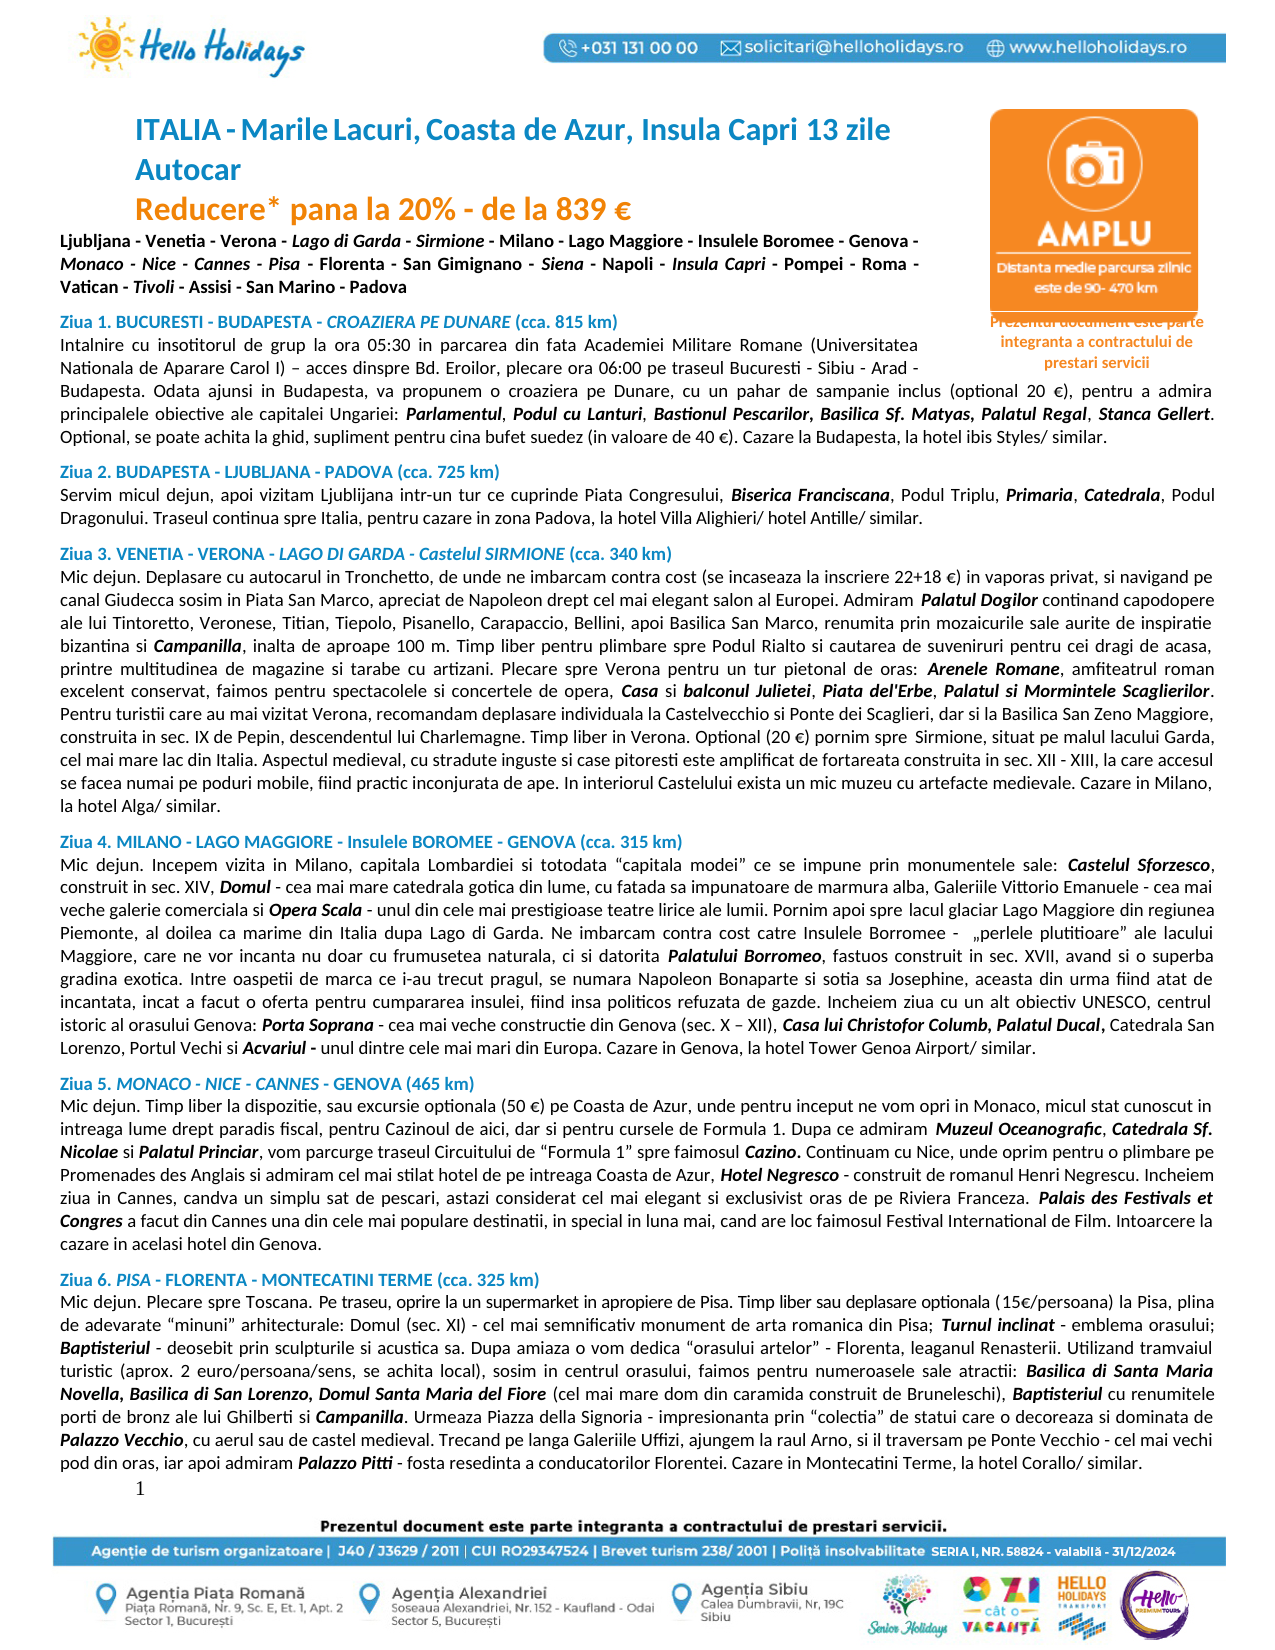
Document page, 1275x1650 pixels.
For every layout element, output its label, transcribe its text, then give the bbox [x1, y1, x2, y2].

picture [51, 0, 1226, 1648]
text Mic dejun. Timp liber la dispozitie, sau excursie optionala (50 €) pe Coasta de Azur, unde pentru inceput ne vom opri in Monaco, micul stat cunoscut in intreaga lume drept paradis fiscal, pentru Cazinoul de aici, dar si pentru cursele de Formula 1. Dupa ce admiram Muzeul Oceanografic, Catedrala Sf. Nicolae si Palatul Princiar, vom parcurge traseul Circuitului de “Formula 1” spre faimosul Cazino. Continuam cu Nice, unde oprim pentru o plimbare pe Promenades des Anglais si admiram cel mai stilat hotel de pe intreaga Coasta de Azur, Hotel Negresco - construit de romanul Henri Negrescu. Incheiem ziua in Cannes, candva un simplu sat de pescari, astazi considerat cel mai elegant si exclusivist oras de pe Riviera Franceza. Palais des Festivals et Congres a facut din Cannes una din cele mai populare destinatii, in special in luna mai, cand are loc faimosul Festival International de Film. Intoarcere la cazare in acelasi hotel din Genova. [60, 1095, 1215, 1255]
text Ziua 3. VENETIA - VERONA - LAGO DI GARDA - Castelul SIRMIONE (cca. 340 km) [60, 542, 1215, 565]
text ITALIA - Marile Lacuri, Coasta de Azur, Insula Capri 13 zile Autocar [135, 109, 938, 188]
text Ziua 6. PISA - FLORENTA - MONTECATINI TERME (cca. 325 km) [60, 1268, 1215, 1291]
text Servim micul dejun, apoi vizitam Ljublijana intr-un tur ce cuprinde Piata Congresului, Biserica Franciscana, Podul Triplu, Primaria, Catedrala, Podul Dragonului. Traseul continua spre Italia, pentru cazare in zona Padova, la hotel Villa Alighieri/ hotel Antille/ similar. [60, 484, 1215, 529]
text Ziua 4. MILANO - LAGO MAGGIORE - Insulele BOROMEE - GENOVA (cca. 315 km) [60, 830, 1215, 853]
text Mic dejun. Plecare spre Toscana. Pe traseu, oprire la un supermarket in apropiere de Pisa. Timp liber sau deplasare optionala (15€/persoana) la Pisa, plina de adevarate “minuni” arhitecturale: Domul (sec. XI) - cel mai semnificativ monument de arta romanica din Pisa; Turnul inclinat - emblema orasului; Baptisteriul - deosebit prin sculpturile si acustica sa. Dupa amiaza o vom dedica “orasului artelor” - Florenta, leaganul Renasterii. Utilizand tramvaiul turistic (aprox. 2 euro/persoana/sens, se achita local), sosim in centrul orasului, faimos pentru numeroasele sale atractii: Basilica di Santa Maria Novella, Basilica di San Lorenzo, Domul Santa Maria del Fiore (cel mai mare dom din caramida construit de Bruneleschi), Baptisteriul cu renumitele porti de bronz ale lui Ghilberti si Campanilla. Urmeaza Piazza della Signoria - impresionanta prin “colectia” de statui care o decoreaza si dominata de Palazzo Vecchio, cu aerul sau de castel medieval. Trecand pe langa Galeriile Uffizi, ajungem la raul Arno, si il traversam pe Ponte Vecchio - cel mai vechi pod din oras, iar apoi admiram Palazzo Pitti - fosta resedinta a conducatorilor Florentei. Cazare in Montecatini Terme, la hotel Corallo/ similar. [60, 1291, 1215, 1474]
text Mic dejun. Deplasare cu autocarul in Tronchetto, de unde ne imbarcam contra cost (se incaseaza la inscriere 22+18 €) in vaporas privat, si navigand pe canal Giudecca sosim in Piata San Marco, apreciat de Napoleon drept cel mai elegant salon al Europei. Admiram Palatul Dogilor continand capodopere ale lui Tintoretto, Veronese, Titian, Tiepolo, Pisanello, Carapaccio, Bellini, apoi Basilica San Marco, renumita prin mozaicurile sale aurite de inspiratie bizantina si Campanilla, inalta de aproape 100 m. Timp liber pentru plimbare spre Podul Rialto si cautarea de suveniruri pentru cei dragi de acasa, printre multitudinea de magazine si tarabe cu artizani. Plecare spre Verona pentru un tur pietonal de oras: Arenele Romane, amfiteatrul roman excelent conservat, faimos pentru spectacolele si concertele de opera, Casa si balconul Julietei, Piata del'Erbe, Palatul si Mormintele Scaglierilor. Pentru turistii care au mai vizitat Verona, recomandam deplasare individuala la Castelvecchio si Ponte dei Scaglieri, dar si la Basilica San Zeno Maggiore, construita in sec. IX de Pepin, descendentul lui Charlemagne. Timp liber in Verona. Optional (20 €) pornim spre Sirmione, situat pe malul lacului Garda, cel mai mare lac din Italia. Aspectul medieval, cu stradute inguste si case pitoresti este amplificat de fortareata construita in sec. XII - XIII, la care accesul se facea numai pe poduri mobile, fiind practic inconjurata de ape. In interiorul Castelului exista un mic muzeu cu artefacte medievale. Cazare in Milano, la hotel Alga/ similar. [60, 565, 1215, 817]
text Intalnire cu insotitorul de grup la ora 05:30 in parcarea din fata Academiei Militare Romane (Universitatea Nationala de Aparare Carol I) – acces dinspre Bd. Eroilor, plecare ora 06:00 pe traseul Bucuresti - Sibiu - Arad - Budapesta. Odata ajunsi in Budapesta, va propunem o croaziera pe Dunare, cu un pahar de sampanie inclus (optional 20 €), pentru a admira principalele obiective ale capitalei Ungariei: Parlamentul, Podul cu Lanturi, Bastionul Pescarilor, Basilica Sf. Matyas, Palatul Regal, Stanca Gellert. Optional, se poate achita la ghid, supliment pentru cina bufet suedez (in valoare de 40 €). Cazare la Budapesta, la hotel ibis Styles/ similar. [60, 333, 1215, 448]
text Ziua 5. MONACO - NICE - CANNES - GENOVA (465 km) [60, 1072, 1215, 1095]
text Ljubljana - Venetia - Verona - Lago di Garda - Sirmione - Milano - Lago Maggiore - Insulele Boromee - Genova - Monaco - Nice - Cannes - Pisa - Florenta - San Gimignano - Siena - Napoli - Insula Capri - Pompei - Roma - Vatican - Tivoli - Assisi - San Marino - Padova [60, 229, 938, 298]
table_cell Prezentul document este parte integranta a contractului de prestari servicii [939, 312, 1229, 377]
table_header [939, 110, 1229, 311]
text Reducere* pana la 20% - de la 839 € [135, 188, 938, 229]
text Mic dejun. Incepem vizita in Milano, capitala Lombardiei si totodata “capitala modei” ce se impune prin monumentele sale: Castelul Sforzesco, construit in sec. XIV, Domul - cea mai mare catedrala gotica din lume, cu fatada sa impunatoare de marmura alba, Galeriile Vittorio Emanuele - cea mai veche galerie comerciala si Opera Scala - unul din cele mai prestigioase teatre lirice ale lumii. Pornim apoi spre lacul glaciar Lago Maggiore din regiunea Piemonte, al doilea ca marime din Italia dupa Lago di Garda. Ne imbarcam contra cost catre Insulele Borromee - „perlele plutitioare” ale lacului Maggiore, care ne vor incanta nu doar cu frumusetea naturala, ci si datorita Palatului Borromeo, fastuos construit in sec. XVII, avand si o superba gradina exotica. Intre oaspetii de marca ce i-au trecut pragul, se numara Napoleon Bonaparte si sotia sa Josephine, aceasta din urma fiind atat de incantata, incat a facut o oferta pentru cumpararea insulei, fiind insa politicos refuzata de gazde. Incheiem ziua cu un alt obiectiv UNESCO, centrul istoric al orasului Genova: Porta Soprana - cea mai veche constructie din Genova (sec. X – XII), Casa lui Christofor Columb, Palatul Ducal, Catedrala San Lorenzo, Portul Vechi si Acvariul - unul dintre cele mai mari din Europa. Cazare in Genova, la hotel Tower Genoa Airport/ similar. [60, 853, 1215, 1059]
text Ziua 2. BUDAPESTA - LJUBLJANA - PADOVA (cca. 725 km) [60, 461, 1215, 484]
text Ziua 1. BUCURESTI - BUDAPESTA - CROAZIERA PE DUNARE (cca. 815 km) [60, 311, 938, 333]
